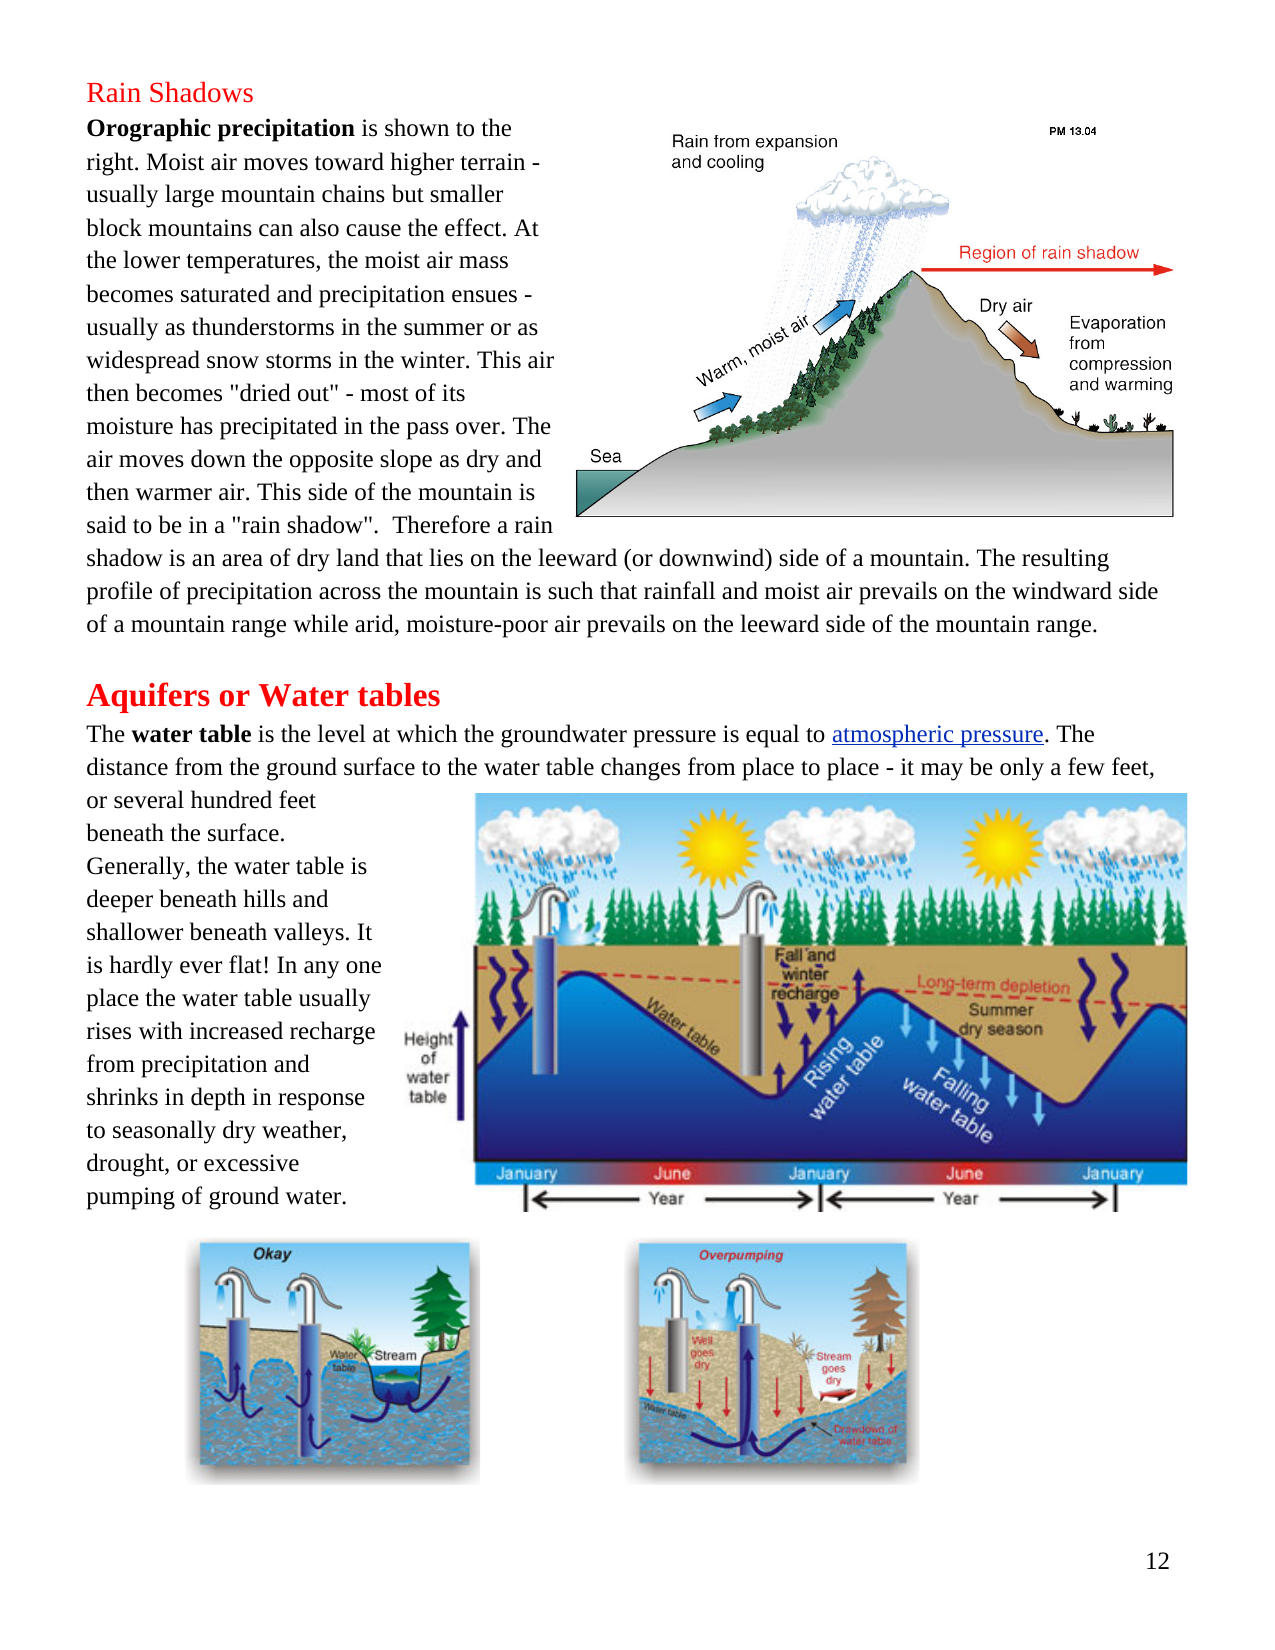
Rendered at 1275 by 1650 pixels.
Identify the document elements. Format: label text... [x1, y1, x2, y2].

picture [623, 1237, 920, 1485]
text Aquifers or Water tables [86, 675, 1170, 713]
picture [573, 124, 1176, 521]
picture [184, 1237, 481, 1485]
picture [404, 793, 1188, 1212]
text Rain Shadows [86, 75, 1170, 108]
